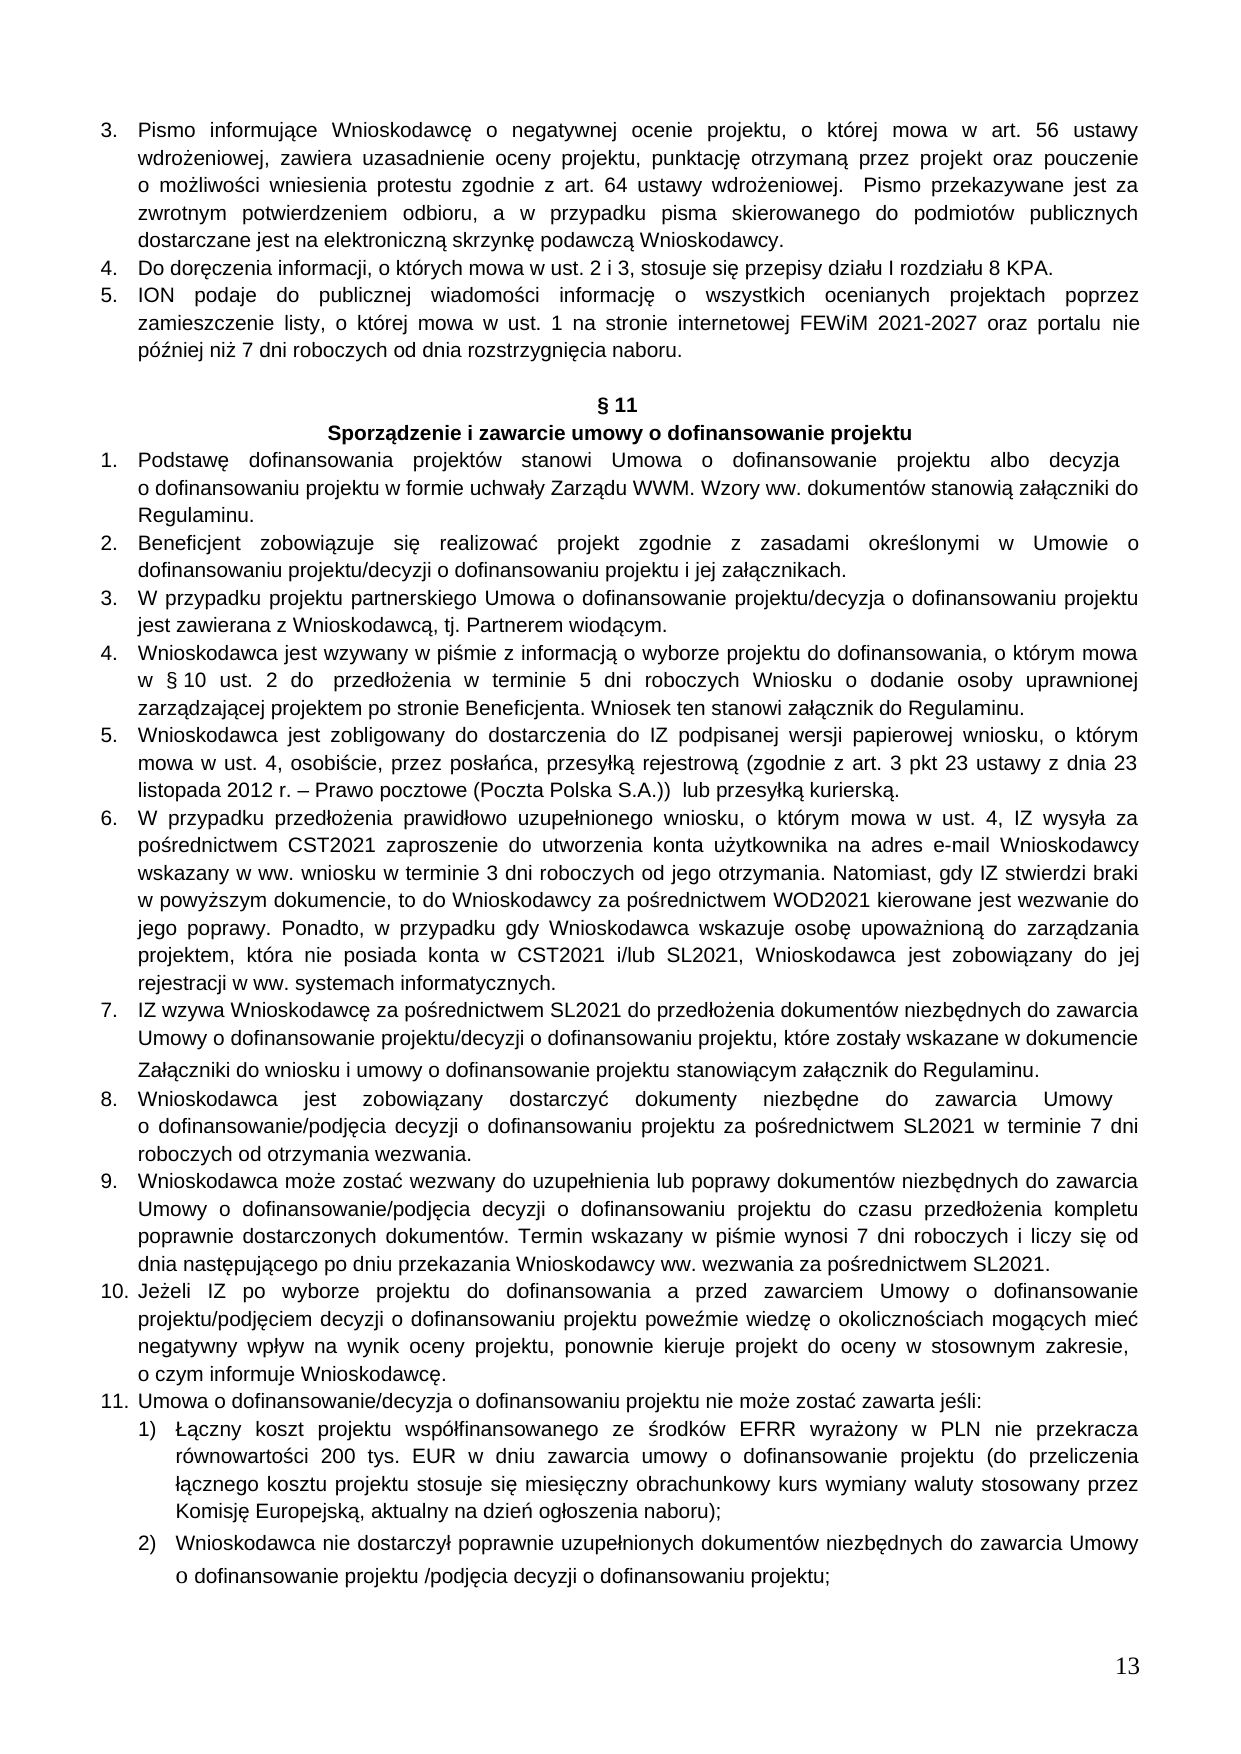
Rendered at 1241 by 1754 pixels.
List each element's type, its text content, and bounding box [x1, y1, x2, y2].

list ION podaje do publicznej wiadomości informację o wszystkich ocenianych projektach poprzez zamieszczenie listy, o której mowa w ust. 1 na stronie internetowej FEWiM 2021-2027 oraz portalu nie później niż 7 dni roboczych od dnia rozstrzygnięcia naboru. [100, 283, 1140, 362]
list Wnioskodawca może zostać wezwany do uzupełnienia lub poprawy dokumentów niezbędnych do zawarcia Umowy o dofinansowanie/podjęcia decyzji o dofinansowaniu projektu do czasu przedłożenia kompletu poprawnie dostarczonych dokumentów. Termin wskazany w piśmie wynosi 7 dni roboczych i liczy się od dnia następującego po dniu przekazania Wnioskodawcy ww. wezwania za pośrednictwem SL2021. [100, 1169, 1140, 1276]
list Podstawę dofinansowania projektów stanowi Umowa o dofinansowanie projektu albo decyzja o dofinansowaniu projektu w formie uchwały Zarządu WWM. Wzory ww. dokumentów stanowią załączniki do Regulaminu. [100, 448, 1140, 527]
list Do doręczenia informacji, o których mowa w ust. 2 i 3, stosuje się przepisy działu I rozdziału 8 KPA. [100, 256, 1140, 279]
list W przypadku przedłożenia prawidłowo uzupełnionego wniosku, o którym mowa w ust. 4, IZ wysyła za pośrednictwem CST2021 zaproszenie do utworzenia konta użytkownika na adres e-mail Wnioskodawcy wskazany w ww. wniosku w terminie 3 dni roboczych od jego otrzymania. Natomiast, gdy IZ stwierdzi braki w powyższym dokumencie, to do Wnioskodawcy za pośrednictwem WOD2021 kierowane jest wezwanie do jego poprawy. Ponadto, w przypadku gdy Wnioskodawca wskazuje osobę upoważnioną do zarządzania projektem, która nie posiada konta w CST2021 i/lub SL2021, Wnioskodawca jest zobowiązany do jej rejestracji w ww. systemach informatycznych. [100, 806, 1140, 994]
list Beneficjent zobowiązuje się realizować projekt zgodnie z zasadami określonymi w Umowie o dofinansowaniu projektu/decyzji o dofinansowaniu projektu i jej załącznikach. [100, 531, 1140, 582]
list Pismo informujące Wnioskodawcę o negatywnej ocenie projektu, o której mowa w art. 56 ustawy wdrożeniowej, zawiera uzasadnienie oceny projektu, punktację otrzymaną przez projekt oraz pouczenie o możliwości wniesienia protestu zgodnie z art. 64 ustawy wdrożeniowej. Pismo przekazywane jest za zwrotnym potwierdzeniem odbioru, a w przypadku pisma skierowanego do podmiotów publicznych dostarczane jest na elektroniczną skrzynkę podawczą Wnioskodawcy. [100, 118, 1140, 252]
list Jeżeli IZ po wyborze projektu do dofinansowania a przed zawarciem Umowy o dofinansowanie projektu/podjęciem decyzji o dofinansowaniu projektu poweźmie wiedzę o okolicznościach mogących mieć negatywny wpływ na wynik oceny projektu, ponownie kieruje projekt do oceny w stosownym zakresie, o czym informuje Wnioskodawcę. [100, 1279, 1140, 1386]
list W przypadku projektu partnerskiego Umowa o dofinansowanie projektu/decyzja o dofinansowaniu projektu jest zawierana z Wnioskodawcą, tj. Partnerem wiodącym. [100, 586, 1140, 637]
list Wnioskodawca jest wzywany w piśmie z informacją o wyborze projektu do dofinansowania, o którym mowa w § 10 ust. 2 do przedłożenia w terminie 5 dni roboczych Wniosku o dodanie osoby uprawnionej zarządzającej projektem po stronie Beneficjenta. Wniosek ten stanowi załącznik do Regulaminu. [100, 641, 1140, 719]
list Wnioskodawca nie dostarczył poprawnie uzupełnionych dokumentów niezbędnych do zawarcia Umowy o dofinansowanie projektu /podjęcia decyzji o dofinansowaniu projektu; [138, 1527, 1140, 1589]
list Wnioskodawca jest zobowiązany dostarczyć dokumenty niezbędne do zawarcia Umowy o dofinansowanie/podjęcia decyzji o dofinansowaniu projektu za pośrednictwem SL2021 w terminie 7 dni roboczych od otrzymania wezwania. [100, 1087, 1140, 1166]
list Łączny koszt projektu współfinansowanego ze środków EFRR wyrażony w PLN nie przekracza równowartości 200 tys. EUR w dniu zawarcia umowy o dofinansowanie projektu (do przeliczenia łącznego kosztu projektu stosuje się miesięczny obrachunkowy kurs wymiany waluty stosowany przez Komisję Europejską, aktualny na dzień ogłoszenia naboru); [138, 1417, 1140, 1523]
list Umowa o dofinansowanie/decyzja o dofinansowaniu projektu nie może zostać zawarta jeśli: [100, 1389, 1140, 1413]
list Wnioskodawca jest zobligowany do dostarczenia do IZ podpisanej wersji papierowej wniosku, o którym mowa w ust. 4, osobiście, przez posłańca, przesyłką rejestrową (zgodnie z art. 3 pkt 23 ustawy z dnia 23 listopada 2012 r. – Prawo pocztowe (Poczta Polska S.A.)) lub przesyłką kurierską. [100, 723, 1140, 802]
subtitle § 11 Sporządzenie i zawarcie umowy o dofinansowanie projektu [100, 393, 1140, 444]
list IZ wzywa Wnioskodawcę za pośrednictwem SL2021 do przedłożenia dokumentów niezbędnych do zawarcia Umowy o dofinansowanie projektu/decyzji o dofinansowaniu projektu, które zostały wskazane w dokumencie Załączniki do wniosku i umowy o dofinansowanie projektu stanowiącym załącznik do Regulaminu. [100, 998, 1140, 1083]
